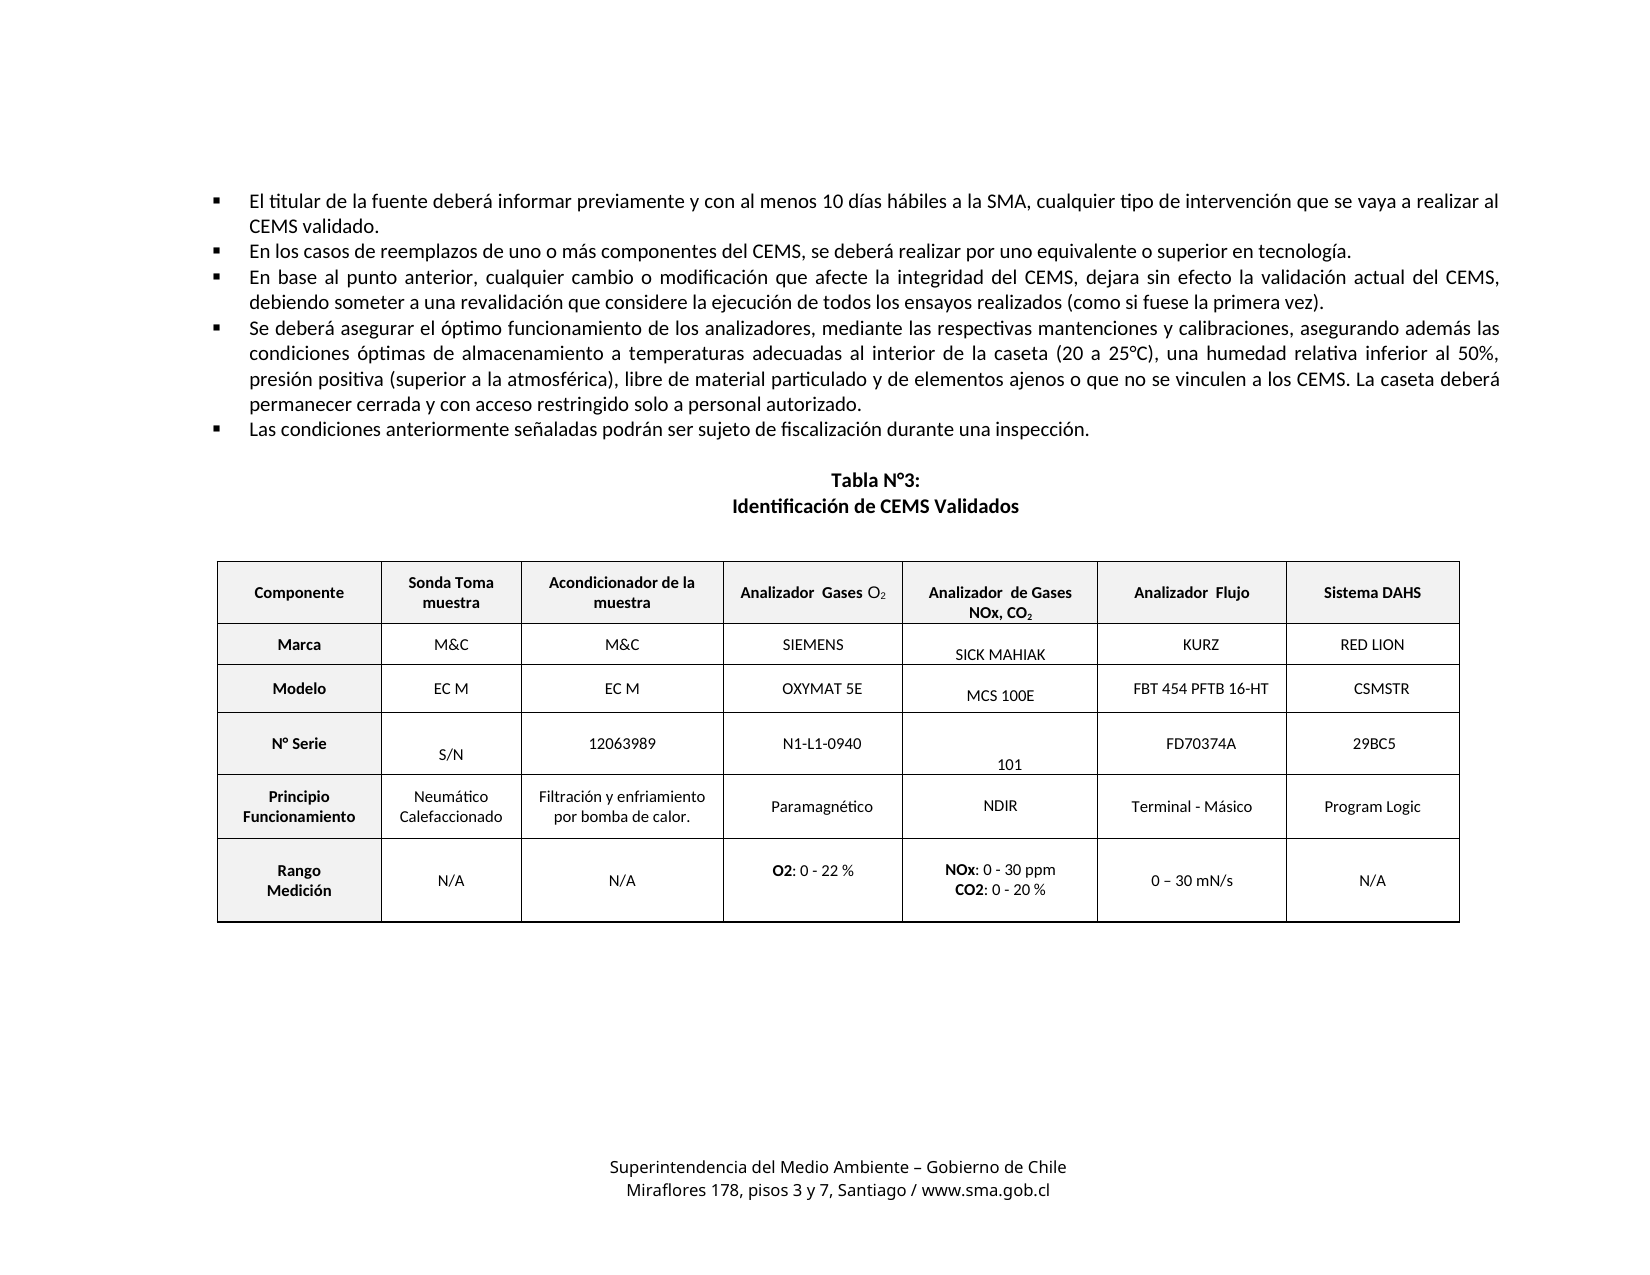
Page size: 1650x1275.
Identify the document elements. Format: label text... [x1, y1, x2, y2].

table_cell MCS 100E [903, 665, 1097, 712]
table_header Acondicionador de la muestra [522, 562, 723, 623]
table_cell S/N [382, 713, 521, 774]
table_header Analizador de Gases NOx, CO2 [903, 562, 1097, 623]
table_cell N/A [1287, 839, 1459, 921]
table_cell Paramagnético [724, 775, 902, 838]
table_cell EC M [382, 665, 521, 712]
table_cell Marca [218, 624, 381, 664]
table_cell SIEMENS [724, 624, 902, 664]
table_cell Principio Funcionamiento [218, 775, 381, 838]
list En los casos de reemplazos de uno o más componentes del CEMS, se deberá realizar por uno equivalente o superior en tecnología. [212, 239, 1502, 264]
list Identificación de CEMS Validados [249, 493, 1502, 518]
list Las condiciones anteriormente señaladas podrán ser sujeto de fiscalización durante una inspección. [212, 417, 1502, 442]
table_cell 29BC5 [1287, 713, 1459, 774]
table_cell O2: 0 - 22 % [724, 839, 902, 921]
table_cell Rango Medición [218, 839, 381, 921]
table_cell NDIR [903, 775, 1097, 838]
table_cell CSMSTR [1287, 665, 1459, 712]
table_cell NOx: 0 - 30 ppm CO2: 0 - 20 % [903, 839, 1097, 921]
table_cell RED LION [1287, 624, 1459, 664]
table_cell M&C [382, 624, 521, 664]
table_cell M&C [522, 624, 723, 664]
table_cell KURZ [1098, 624, 1286, 664]
table_cell Neumático Calefaccionado [382, 775, 521, 838]
table_cell 0 – 30 mN/s [1098, 839, 1286, 921]
table_cell SICK MAHIAK [903, 624, 1097, 664]
table_cell Terminal - Másico [1098, 775, 1286, 838]
table_cell N/A [382, 839, 521, 921]
table_header Sistema DAHS [1287, 562, 1459, 623]
table_header Sonda Toma muestra [382, 562, 521, 623]
table_header Analizador Flujo [1098, 562, 1286, 623]
table_cell FD70374A [1098, 713, 1286, 774]
table_header Componente [218, 562, 381, 623]
table_cell 12063989 [522, 713, 723, 774]
table_cell Modelo [218, 665, 381, 712]
list En base al punto anterior, cualquier cambio o modificación que afecte la integridad del CEMS, dejara sin efecto la validación actual del CEMS, debiendo someter a una revalidación que considere la ejecución de todos los ensayos realizados (como si fuese la primera vez). [212, 264, 1502, 315]
table_cell OXYMAT 5E [724, 665, 902, 712]
list Tabla N°3: [249, 467, 1502, 493]
table_cell Program Logic [1287, 775, 1459, 838]
table_header Analizador Gases O2 [724, 562, 902, 623]
table_cell EC M [522, 665, 723, 712]
table_cell N° Serie [218, 713, 381, 774]
table_cell N/A [522, 839, 723, 921]
table_cell Filtración y enfriamiento por bomba de calor. [522, 775, 723, 838]
table_cell 101 [903, 713, 1097, 774]
list Se deberá asegurar el óptimo funcionamiento de los analizadores, mediante las respectivas mantenciones y calibraciones, asegurando además las condiciones óptimas de almacenamiento a temperaturas adecuadas al interior de la caseta (20 a 25°C), una humedad relativa inferior al 50%, presión positiva (superior a la atmosférica), libre de material particulado y de elementos ajenos o que no se vinculen a los CEMS. La caseta deberá permanecer cerrada y con acceso restringido solo a personal autorizado. [212, 315, 1502, 417]
table_cell FBT 454 PFTB 16-HT [1098, 665, 1286, 712]
list El titular de la fuente deberá informar previamente y con al menos 10 días hábiles a la SMA, cualquier tipo de intervención que se vaya a realizar al CEMS validado. [212, 188, 1502, 239]
table_cell N1-L1-0940 [724, 713, 902, 774]
